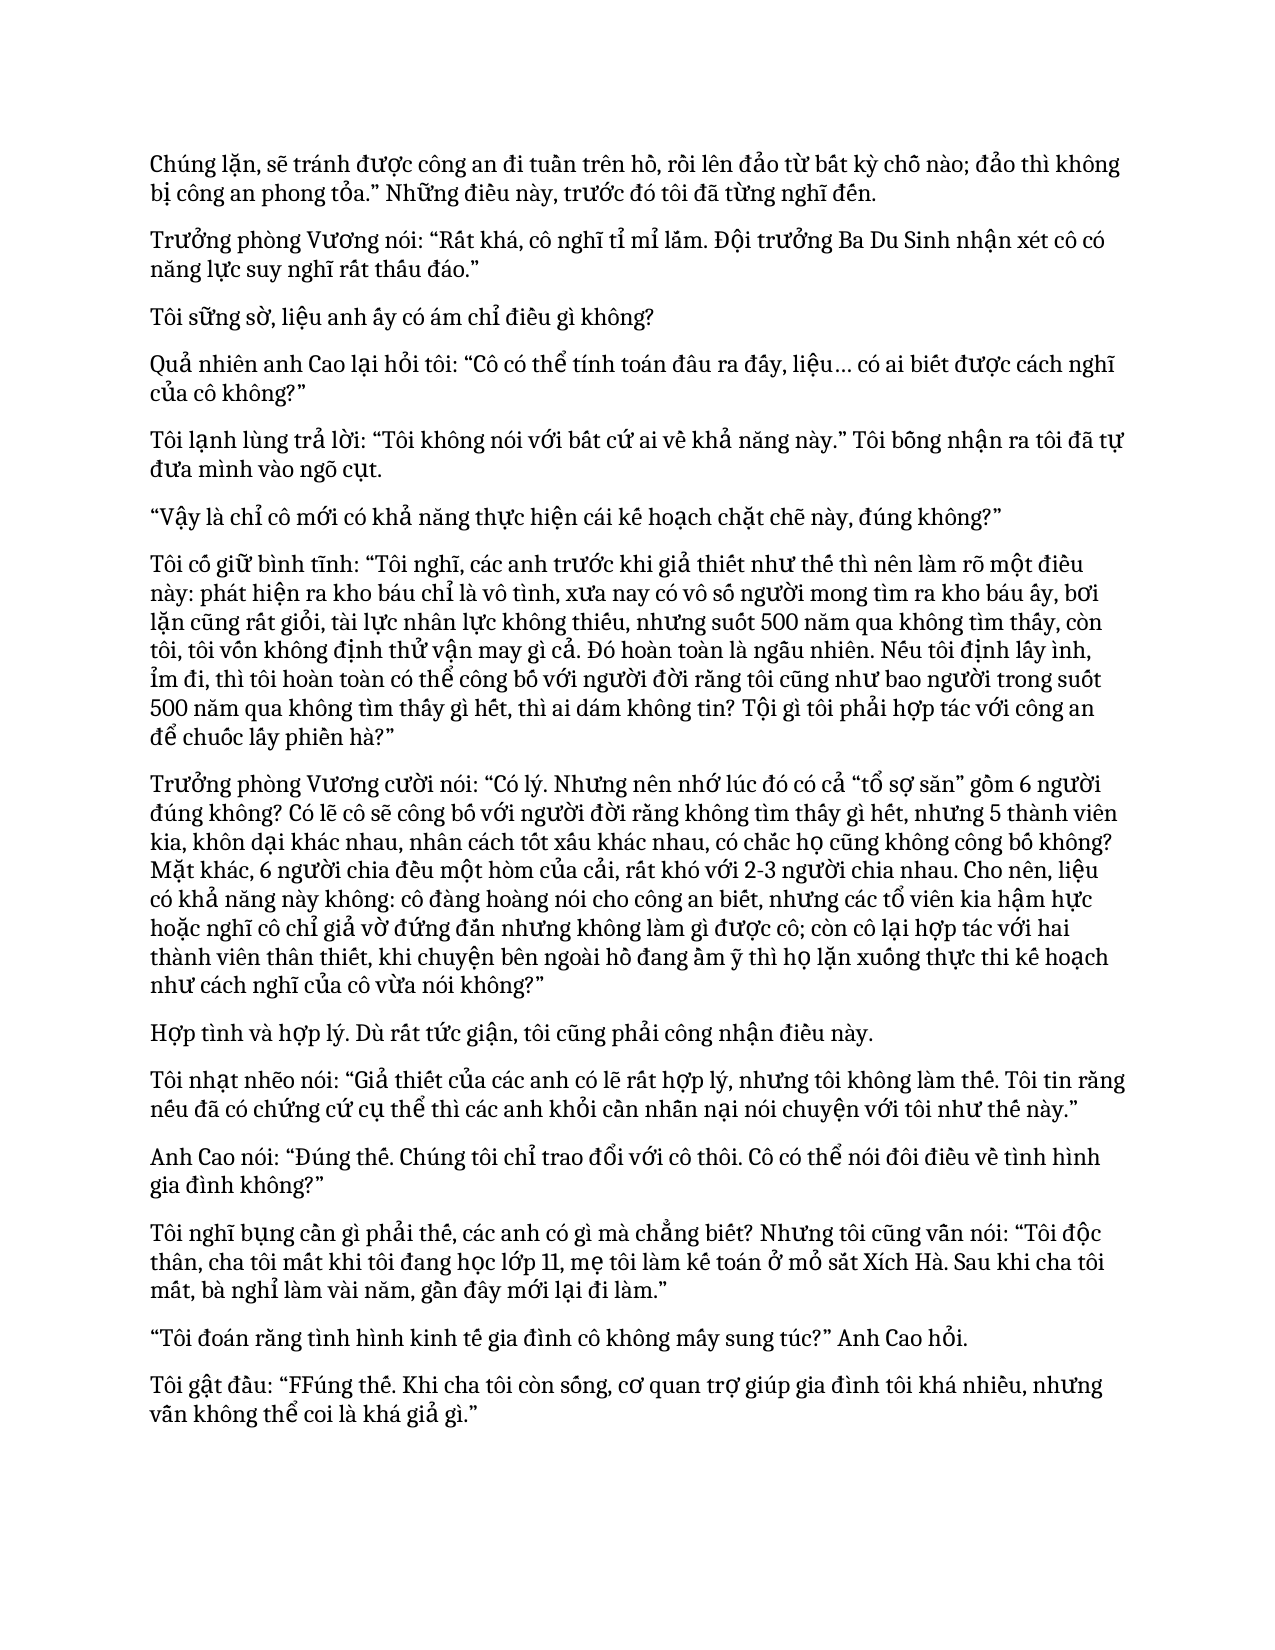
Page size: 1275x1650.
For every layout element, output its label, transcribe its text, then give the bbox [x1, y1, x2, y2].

text Hợp tình và hợp lý. Dù rất tức giận, tôi cũng phải công nhận điều này. [150, 1019, 1125, 1047]
text Tôi sững sờ, liệu anh ấy có ám chỉ điều gì không? [150, 302, 1125, 331]
text Tôi lạnh lùng trả lời: “Tôi không nói với bất cứ ai về khả năng này.” Tôi bỗng nhận ra tôi đã tự đưa mình vào ngõ cụt. [150, 426, 1125, 484]
text Tôi nghĩ bụng cần gì phải thế, các anh có gì mà chẳng biết? Nhưng tôi cũng vẫn nói: “Tôi độc thân, cha tôi mất khi tôi đang học lớp 11, mẹ tôi làm kế toán ở mỏ sắt Xích Hà. Sau khi cha tôi mất, bà nghỉ làm vài năm, gần đây mới lại đi làm.” [150, 1219, 1125, 1305]
text “Tôi đoán rằng tình hình kinh tế gia đình cô không mấy sung túc?” Anh Cao hỏi. [150, 1324, 1125, 1352]
text Tôi nhạt nhẽo nói: “Giả thiết của các anh có lẽ rất hợp lý, nhưng tôi không làm thế. Tôi tin rằng nếu đã có chứng cứ cụ thể thì các anh khỏi cần nhẫn nại nói chuyện với tôi như thế này.” [150, 1066, 1125, 1124]
text Tôi gật đầu: “FFúng thế. Khi cha tôi còn sống, cơ quan trợ giúp gia đình tôi khá nhiều, nhưng vẫn không thể coi là khá giả gì.” [150, 1371, 1125, 1429]
text Anh Cao nói: “Đúng thế. Chúng tôi chỉ trao đổi với cô thôi. Cô có thể nói đôi điều về tình hình gia đình không?” [150, 1142, 1125, 1200]
text Trưởng phòng Vương nói: “Rất khá, cô nghĩ tỉ mỉ lắm. Đội trưởng Ba Du Sinh nhận xét cô có năng lực suy nghĩ rất thấu đáo.” [150, 226, 1125, 284]
text Quả nhiên anh Cao lại hỏi tôi: “Cô có thể tính toán đâu ra đấy, liệu… có ai biết được cách nghĩ của cô không?” [150, 350, 1125, 407]
text “Vậy là chỉ cô mới có khả năng thực hiện cái kế hoạch chặt chẽ này, đúng không?” [150, 502, 1125, 531]
text Trưởng phòng Vương cười nói: “Có lý. Nhưng nên nhớ lúc đó có cả “tổ sợ săn” gồm 6 người đúng không? Có lẽ cô sẽ công bố với người đời rằng không tìm thấy gì hết, nhưng 5 thành viên kia, khôn dại khác nhau, nhân cách tốt xấu khác nhau, có chắc họ cũng không công bố không? Mặt khác, 6 người chia đều một hòm của cải, rất khó với 2-3 người chia nhau. Cho nên, liệu có khả năng này không: cô đàng hoàng nói cho công an biết, nhưng các tổ viên kia hậm hực hoặc nghĩ cô chỉ giả vờ đứng đắn nhưng không làm gì được cô; còn cô lại hợp tác với hai thành viên thân thiết, khi chuyện bên ngoài hồ đang ầm ỹ thì họ lặn xuống thực thi kế hoạch như cách nghĩ của cô vừa nói không?” [150, 770, 1125, 1000]
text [150, 150, 1125, 207]
text Tôi cố giữ bình tĩnh: “Tôi nghĩ, các anh trước khi giả thiết như thế thì nên làm rõ một điều này: phát hiện ra kho báu chỉ là vô tình, xưa nay có vô số người mong tìm ra kho báu ấy, bơi lặn cũng rất giỏi, tài lực nhân lực không thiếu, nhưng suốt 500 năm qua không tìm thấy, còn tôi, tôi vốn không định thử vận may gì cả. Đó hoàn toàn là ngẫu nhiên. Nếu tôi định lấy ình, ỉm đi, thì tôi hoàn toàn có thể công bố với người đời rằng tôi cũng như bao người trong suốt 500 năm qua không tìm thấy gì hết, thì ai dám không tin? Tội gì tôi phải hợp tác với công an để chuốc lấy phiền hà?” [150, 550, 1125, 751]
